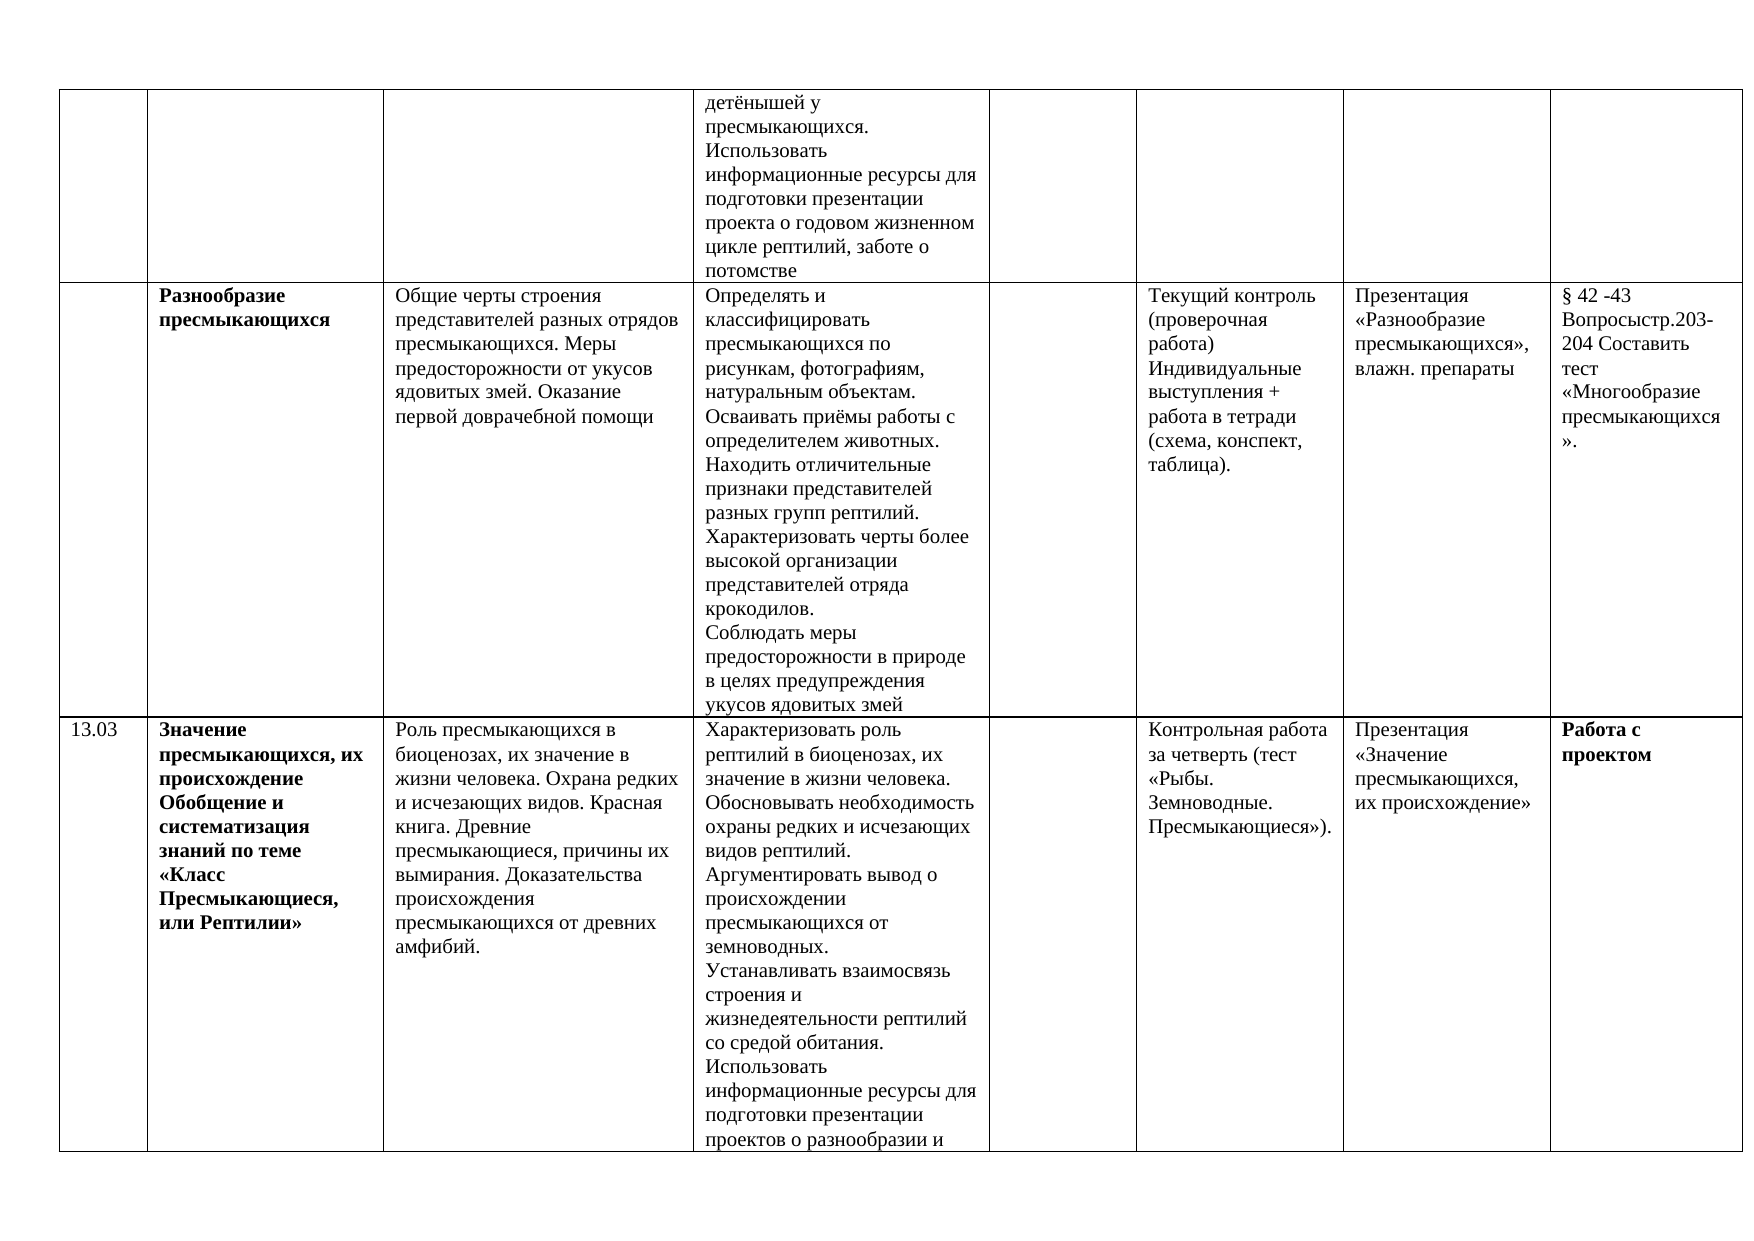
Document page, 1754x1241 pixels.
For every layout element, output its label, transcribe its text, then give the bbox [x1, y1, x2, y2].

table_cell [1137, 90, 1343, 282]
table_cell Текущий контроль (проверочная работа) Индивидуальные выступления + работа в тетради (схема, конспект, таблица). [1137, 283, 1343, 716]
table_cell [60, 283, 147, 716]
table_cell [694, 718, 989, 1151]
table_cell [1551, 90, 1742, 282]
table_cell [694, 90, 989, 282]
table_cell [148, 718, 383, 1151]
table_cell Презентация «Разнообразие пресмыкающихся», влажн. препараты [1344, 283, 1550, 716]
table_cell [990, 718, 1136, 1151]
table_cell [1344, 90, 1550, 282]
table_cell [1344, 718, 1550, 1151]
table_cell [990, 283, 1136, 716]
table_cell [148, 90, 383, 282]
table_cell Общие черты строения представителей разных отрядов пресмыкающихся. Меры предосторожности от укусов ядовитых змей. Оказание первой доврачебной помощи [384, 283, 693, 716]
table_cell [384, 90, 693, 282]
table_cell [990, 90, 1136, 282]
table_cell § 42 -43 Вопросыстр.203-204 Составить тест «Многообразие пресмыкающихся». [1551, 283, 1742, 716]
table_cell Разнообразие пресмыкающихся [148, 283, 383, 716]
table_cell [60, 90, 147, 282]
table_cell Работа с проектом [1551, 718, 1742, 1151]
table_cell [384, 718, 693, 1151]
table_cell 13.03 [60, 718, 147, 1151]
table_cell Определять и классифицировать пресмыкающихся по рисункам, фотографиям, натуральным объектам. Осваивать приёмы работы с определителем животных. Находить отличительные признаки представителей разных групп рептилий. Характеризовать черты более высокой организации представителей отряда крокодилов. Соблюдать меры предосторожности в природе в целях предупреждения укусов ядовитых змей [694, 283, 989, 716]
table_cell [1137, 718, 1343, 1151]
